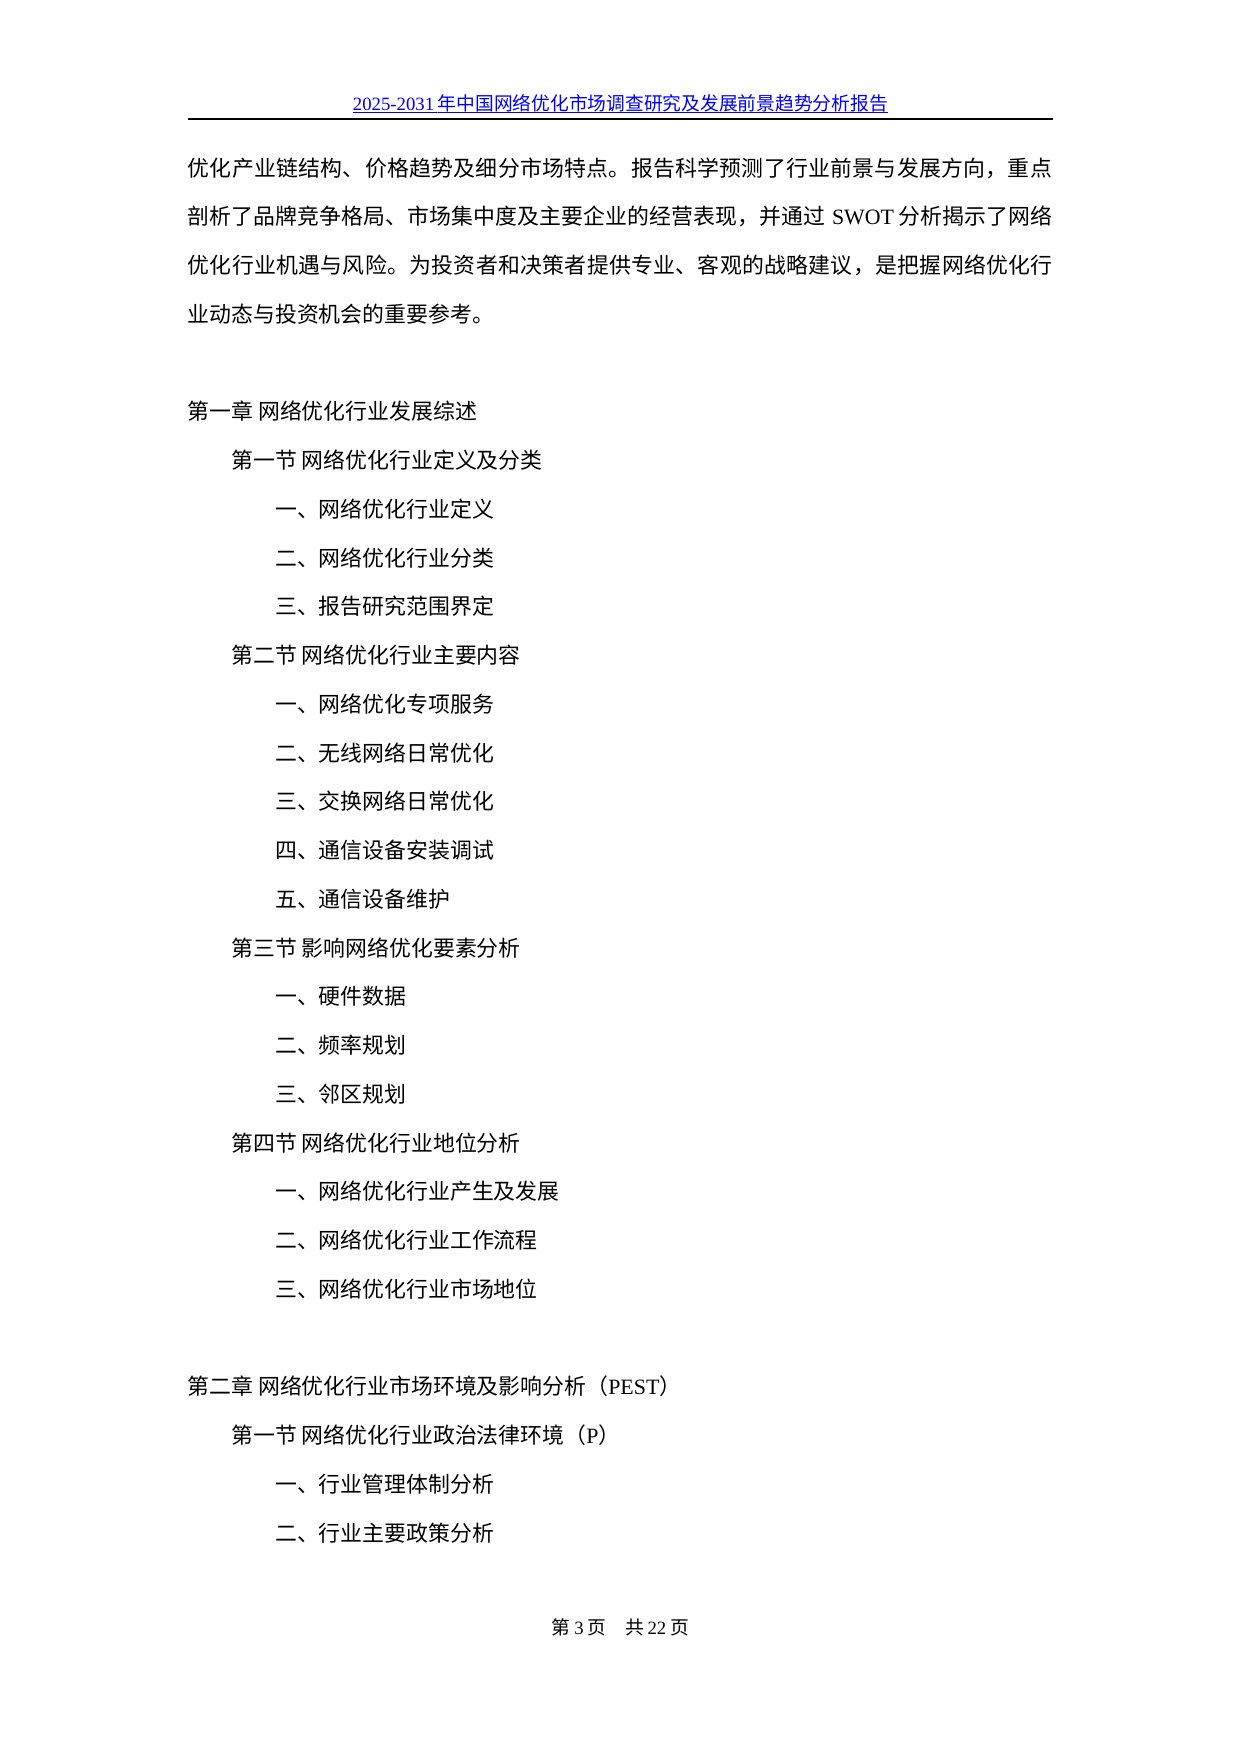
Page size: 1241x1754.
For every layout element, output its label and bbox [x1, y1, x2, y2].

text [187, 150, 1053, 1548]
